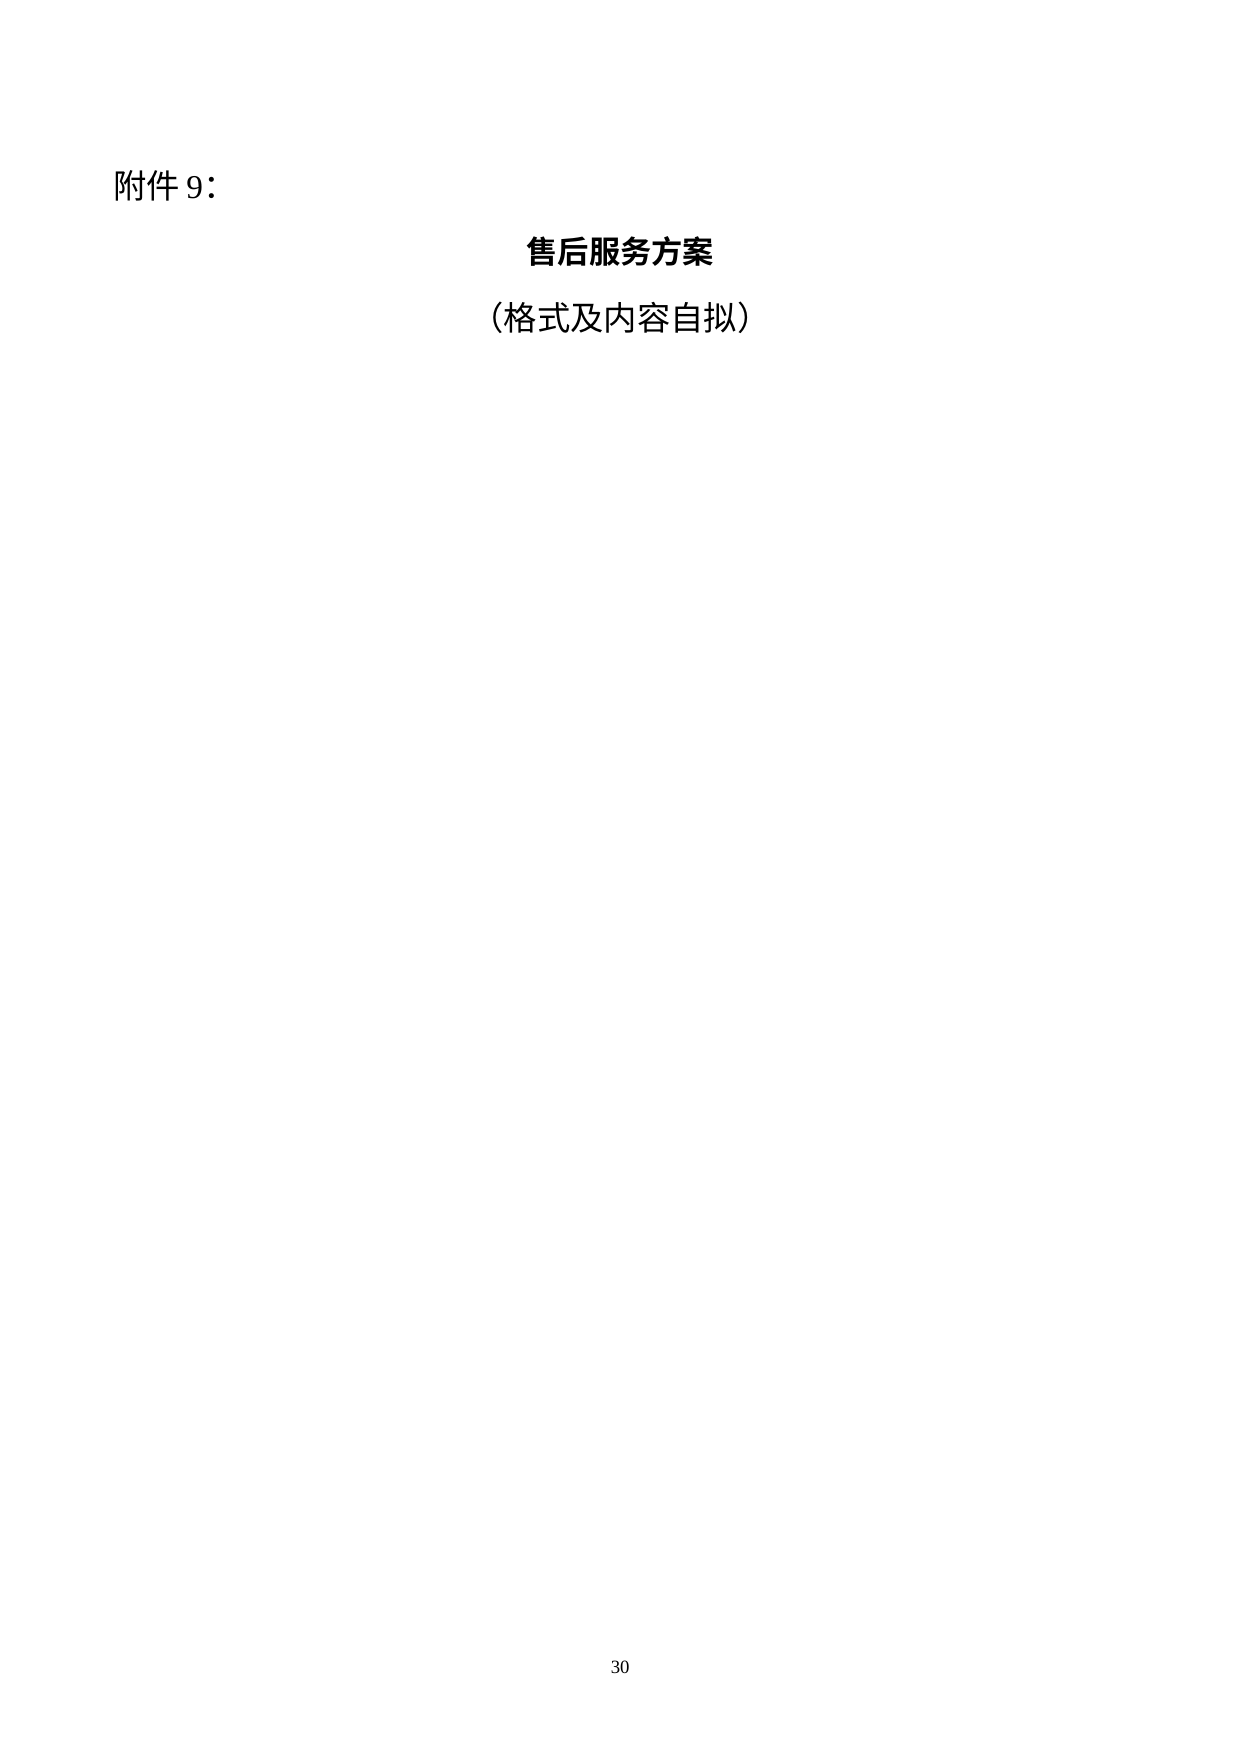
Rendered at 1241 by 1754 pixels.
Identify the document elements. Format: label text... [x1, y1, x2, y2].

subtitle （格式及内容自拟） [113, 283, 1127, 349]
subtitle 附件9： [113, 151, 1127, 217]
subtitle 售后服务方案 [113, 217, 1127, 283]
